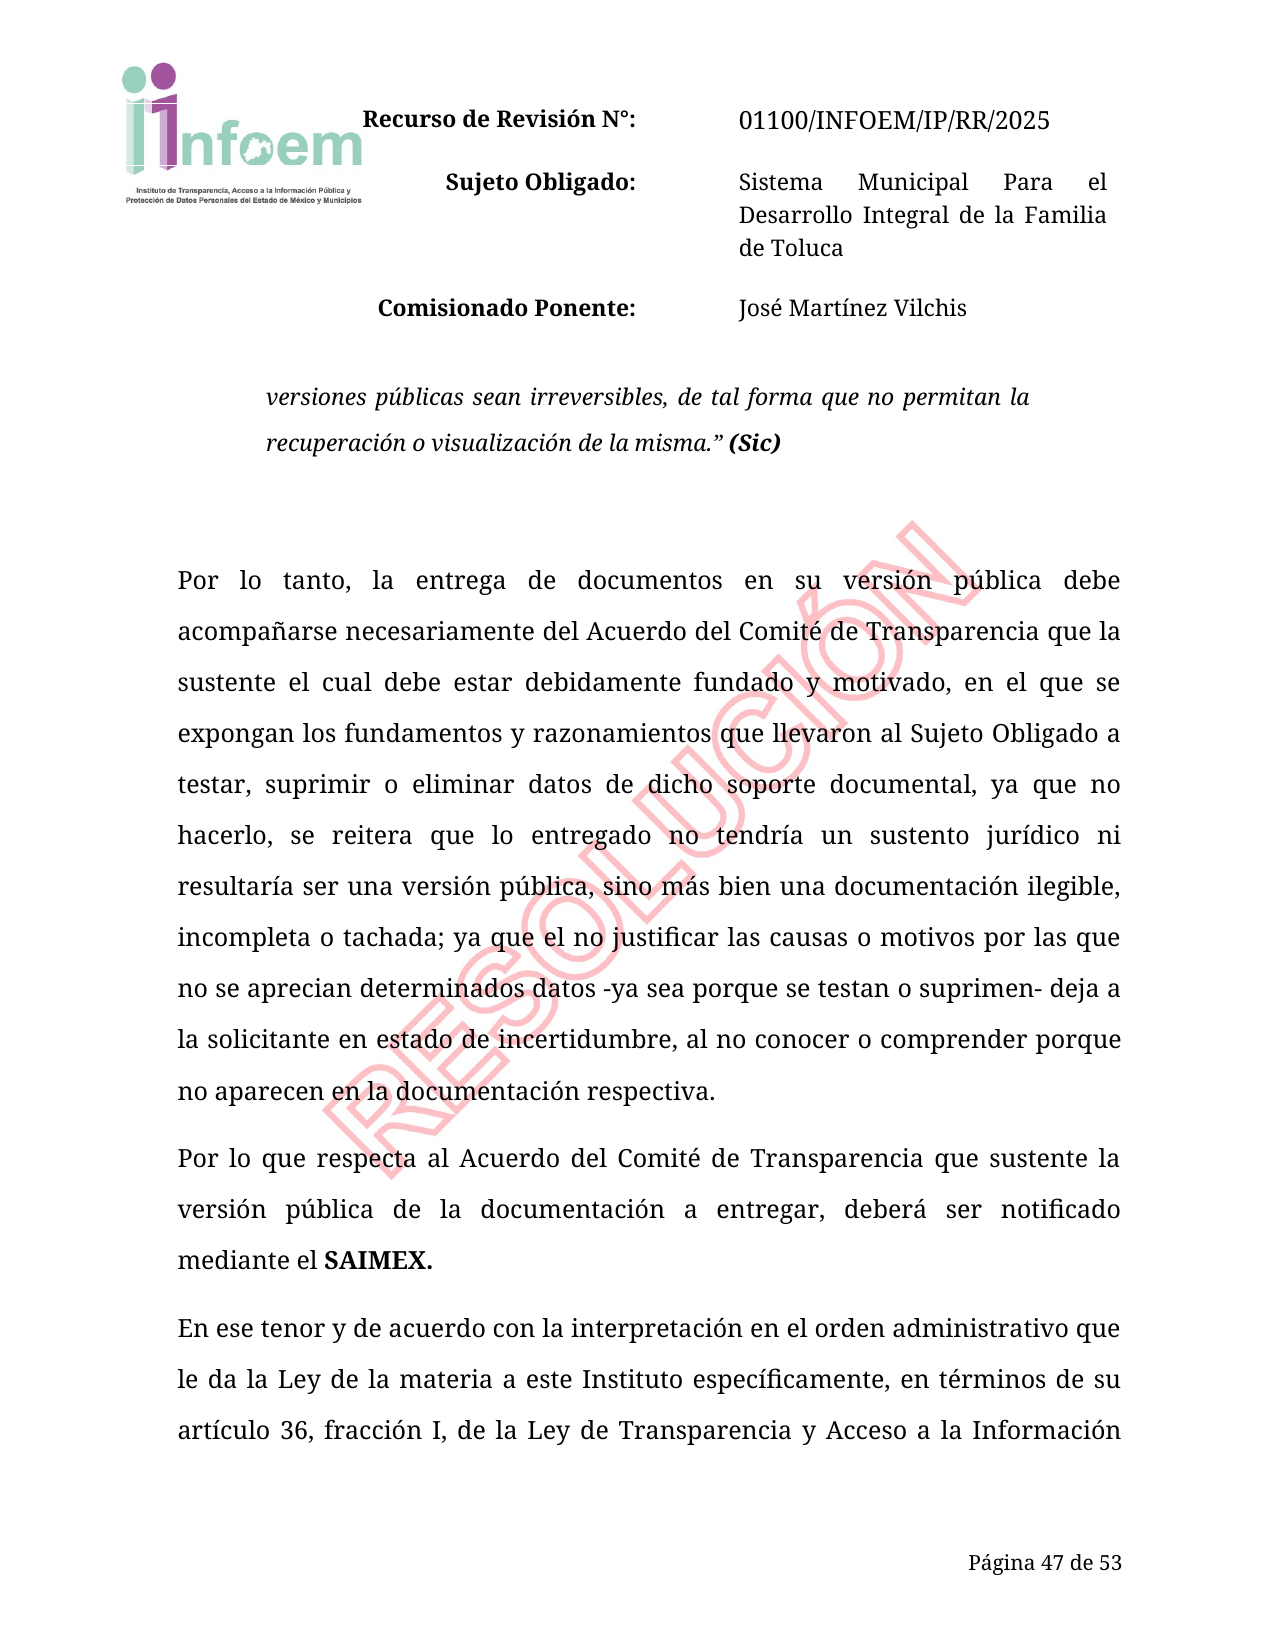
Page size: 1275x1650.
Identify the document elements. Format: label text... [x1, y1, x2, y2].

text Por lo tanto, la entrega de documentos en su versión pública debe acompañarse necesariamente del Acuerdo del Comité de Transparencia que la sustente el cual debe estar debidamente fundado y motivado, en el que se expongan los fundamentos y razonamientos que llevaron al Sujeto Obligado a testar, suprimir o eliminar datos de dicho soporte documental, ya que no hacerlo, se reitera que lo entregado no tendría un sustento jurídico ni resultaría ser una versión pública, sino más bien una documentación ilegible, incompleta o tachada; ya que el no justificar las causas o motivos por las que no se aprecian determinados datos -ya sea porque se testan o suprimen- deja a la solicitante en estado de incertidumbre, al no conocer o comprender porque no aparecen en la documentación respectiva. [177, 563, 1122, 1107]
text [177, 1311, 1122, 1447]
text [266, 381, 1033, 459]
picture [3, 2, 1268, 1650]
text Por lo que respecta al Acuerdo del Comité de Transparencia que sustente la versión pública de la documentación a entregar, deberá ser notificado mediante el SAIMEX. [177, 1141, 1122, 1277]
